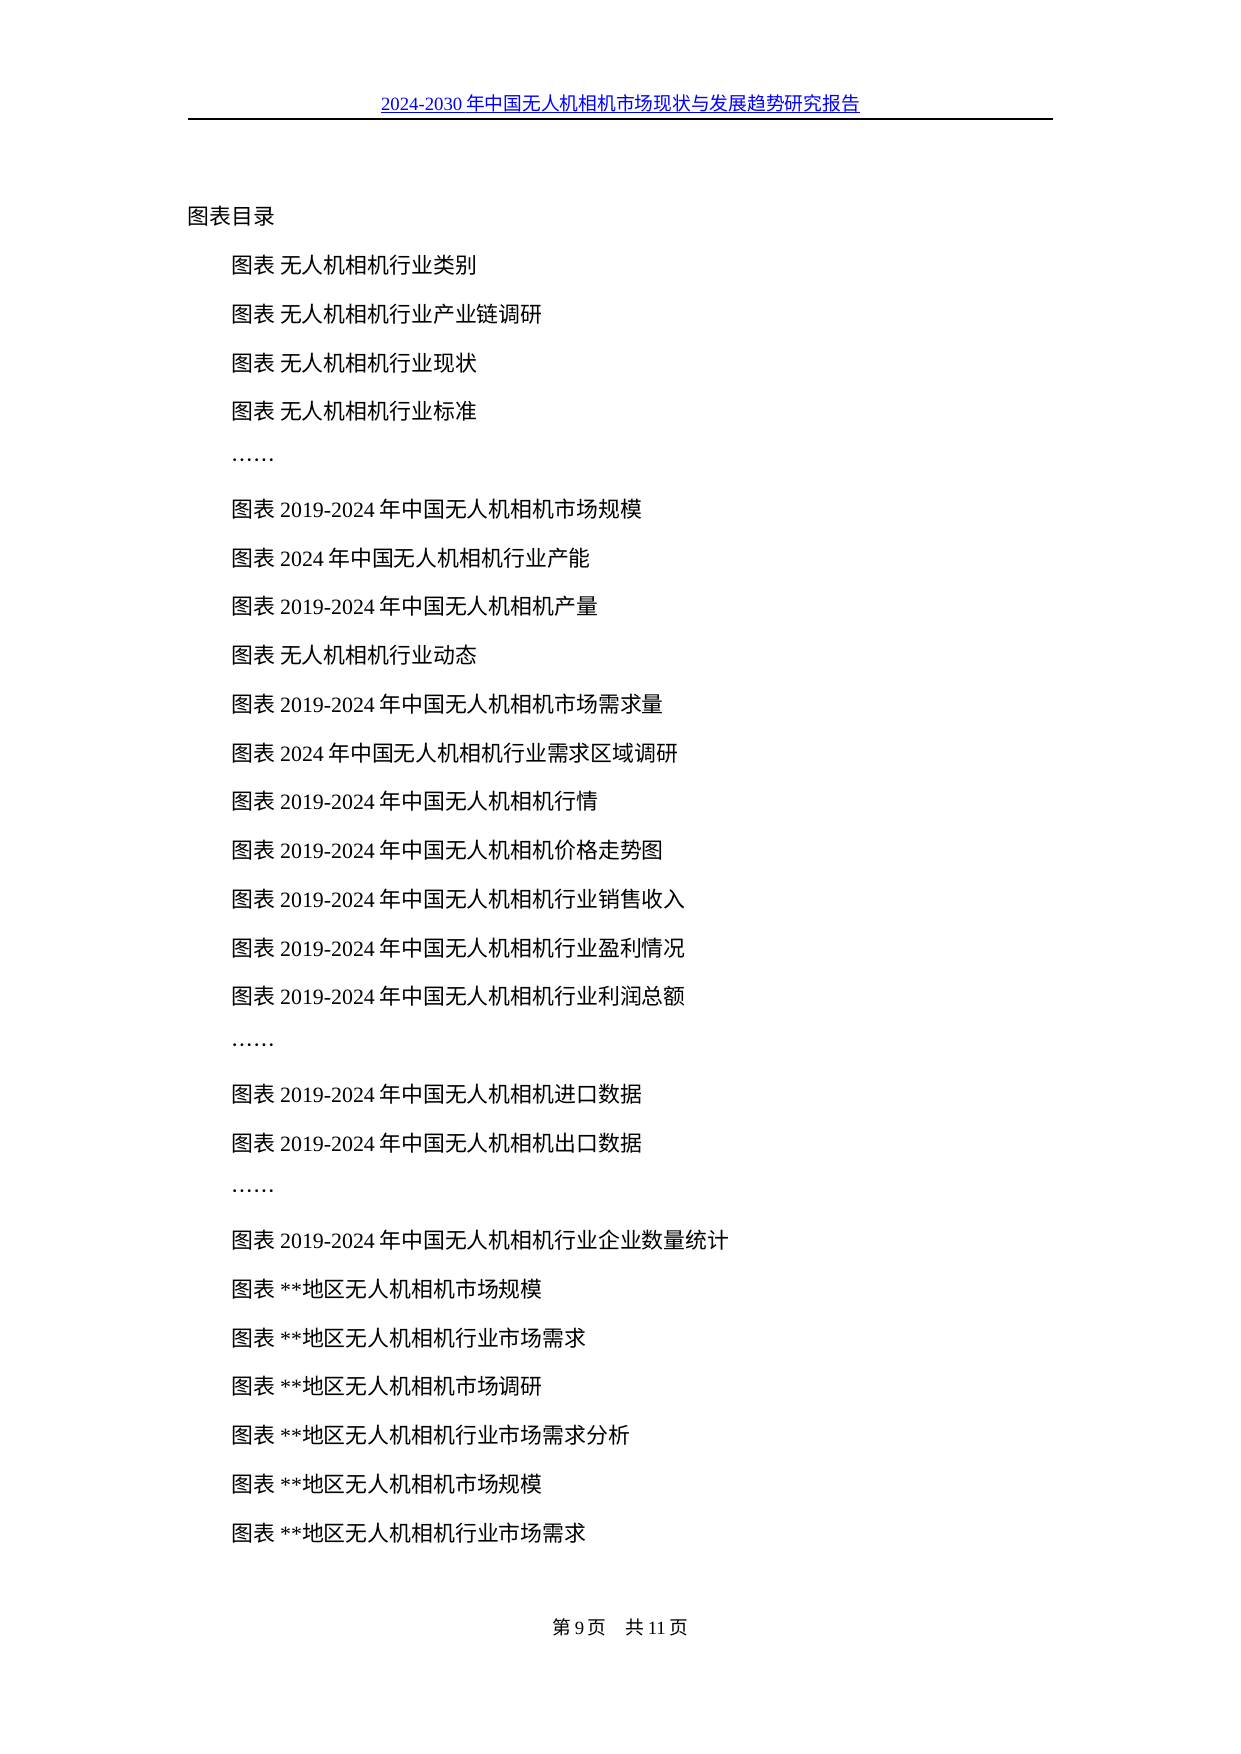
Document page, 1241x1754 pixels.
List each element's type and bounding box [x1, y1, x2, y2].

text [187, 150, 1053, 1548]
